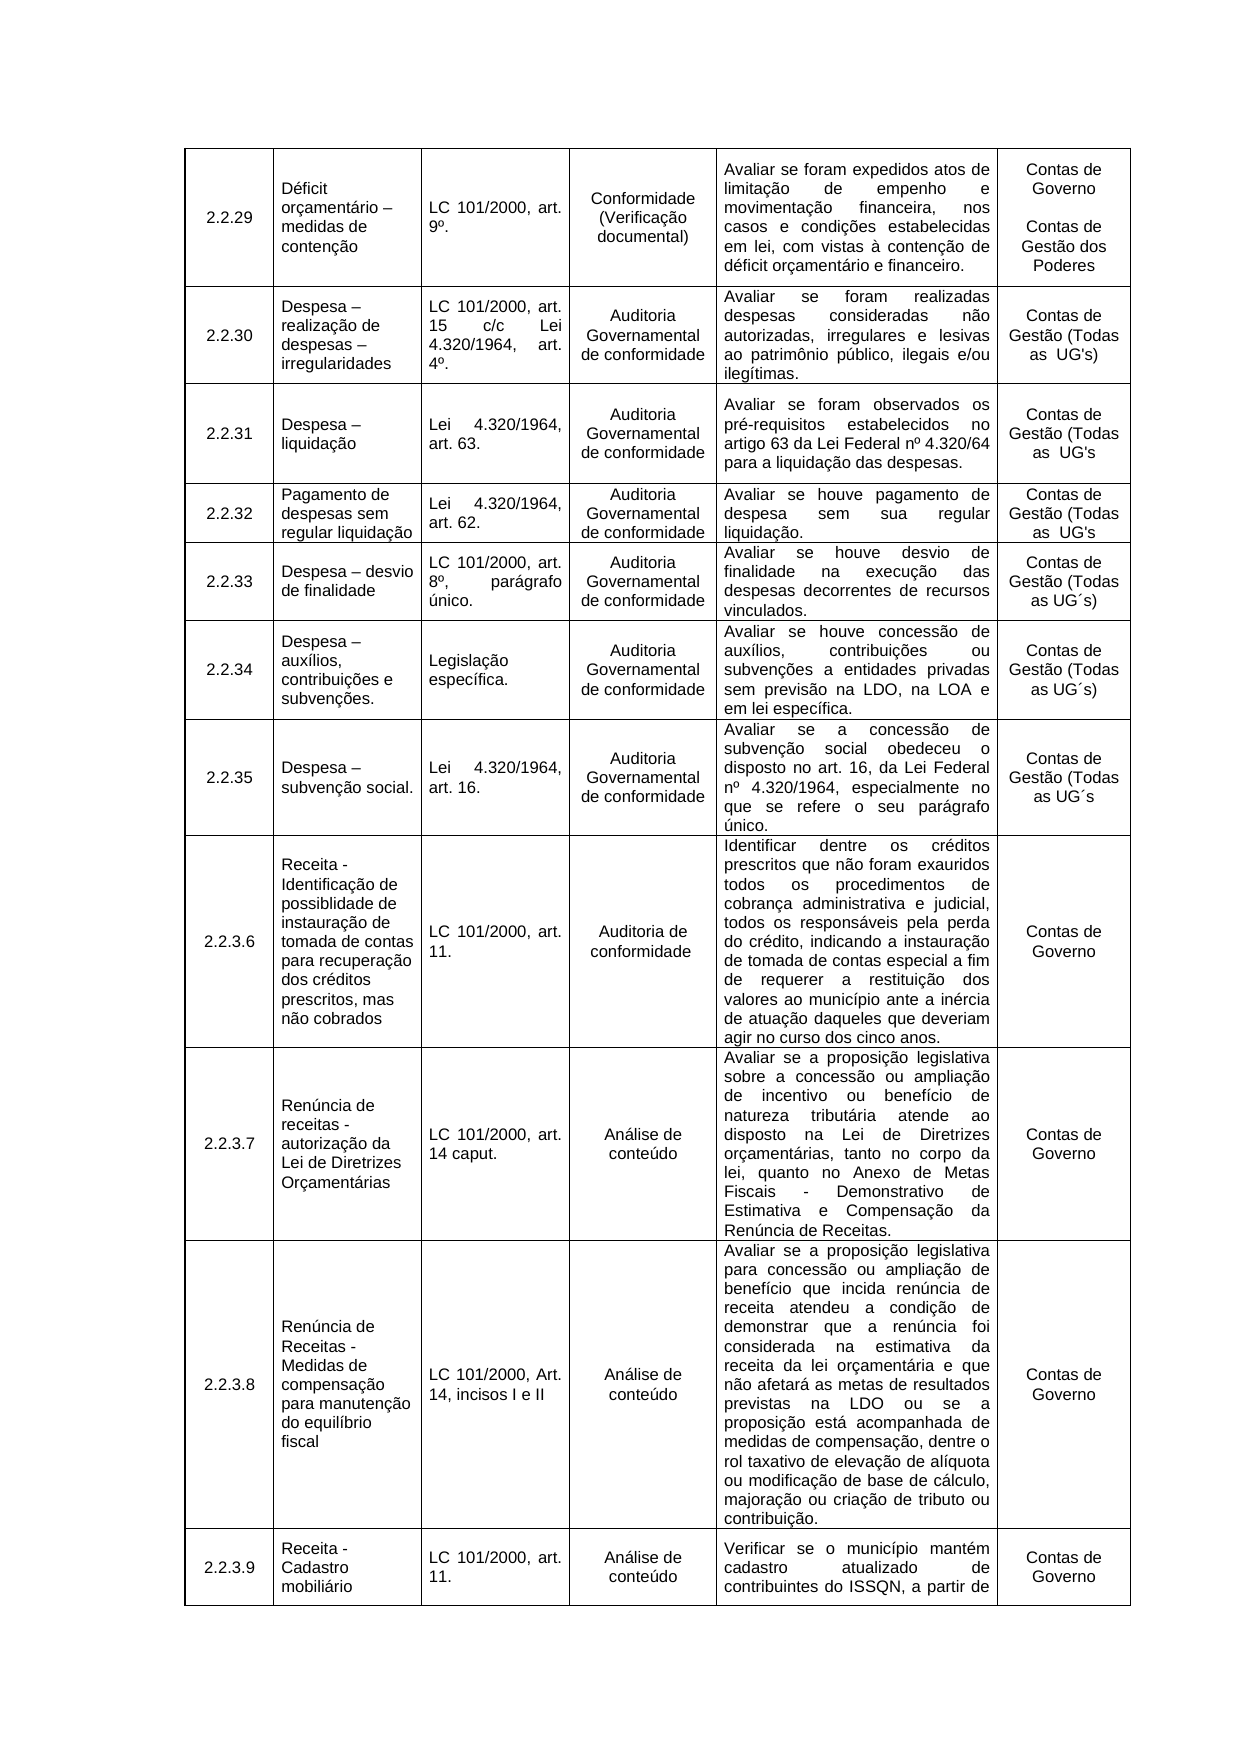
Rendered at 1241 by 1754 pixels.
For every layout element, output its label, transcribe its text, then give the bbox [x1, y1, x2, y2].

table_cell Avaliar se foram expedidos atos de limitação de empenho e movimentação financeira, nos casos e condições estabelecidas em lei, com vistas à contenção de déficit orçamentário e financeiro. [717, 149, 997, 286]
table_cell Auditoria Governamental de conformidade [570, 484, 716, 542]
table_cell Contas de Gestão (Todas as UG´s) [998, 621, 1130, 719]
table_cell Auditoria Governamental de conformidade [570, 543, 716, 619]
table_cell LC 101/2000, art. 9º. [422, 149, 569, 286]
table_cell 2.2.29 [186, 149, 273, 286]
table_cell Identificar dentre os créditos prescritos que não foram exauridos todos os procedimentos de cobrança administrativa e judicial, todos os responsáveis pela perda do crédito, indicando a instauração de tomada de contas especial a fim de requerer a restituição dos valores ao município ante a inércia de atuação daqueles que deveriam agir no curso dos cinco anos. [717, 836, 997, 1047]
table_cell LC 101/2000, Art. 14, incisos I e II [422, 1241, 569, 1528]
table_cell Déficit orçamentário – medidas de contenção [274, 149, 421, 286]
table_cell Renúncia de receitas - autorização da Lei de Diretrizes Orçamentárias [274, 1048, 421, 1239]
table_cell Auditoria de conformidade [570, 836, 716, 1047]
table_cell Pagamento de despesas sem regular liquidação [274, 484, 421, 542]
table_cell 2.2.33 [186, 543, 273, 619]
table_cell Auditoria Governamental de conformidade [570, 621, 716, 719]
table_cell Conformidade (Verificação documental) [570, 149, 716, 286]
table_cell Despesa – liquidação [274, 384, 421, 483]
table_cell Análise de conteúdo [570, 1048, 716, 1239]
table_cell Análise de conteúdo [570, 1529, 716, 1605]
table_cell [422, 1529, 569, 1605]
table_cell Legislação específica. [422, 621, 569, 719]
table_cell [717, 1529, 997, 1605]
table_cell Avaliar se houve concessão de auxílios, contribuições ou subvenções a entidades privadas sem previsão na LDO, na LOA e em lei específica. [717, 621, 997, 719]
table_cell Renúncia de Receitas - Medidas de compensação para manutenção do equilíbrio fiscal [274, 1241, 421, 1528]
table_cell Despesa – realização de despesas – irregularidades [274, 287, 421, 383]
table_cell Avaliar se a proposição legislativa sobre a concessão ou ampliação de incentivo ou benefício de natureza tributária atende ao disposto na Lei de Diretrizes orçamentárias, tanto no corpo da lei, quanto no Anexo de Metas Fiscais - Demonstrativo de Estimativa e Compensação da Renúncia de Receitas. [717, 1048, 997, 1239]
table_cell Despesa – desvio de finalidade [274, 543, 421, 619]
table_cell Auditoria Governamental de conformidade [570, 720, 716, 835]
table_cell Contas de Gestão (Todas as UG´s) [998, 543, 1130, 619]
table_cell 2.2.32 [186, 484, 273, 542]
table_cell Lei 4.320/1964, art. 63. [422, 384, 569, 483]
table_cell Avaliar se foram realizadas despesas consideradas não autorizadas, irregulares e lesivas ao patrimônio público, ilegais e/ou ilegítimas. [717, 287, 997, 383]
table_cell Contas de Gestão (Todas as UG´s [998, 720, 1130, 835]
table_cell Contas de Gestão (Todas as UG's [998, 384, 1130, 483]
table_cell Lei 4.320/1964, art. 16. [422, 720, 569, 835]
table_cell LC 101/2000, art. 11. [422, 836, 569, 1047]
table_cell Avaliar se foram observados os pré-requisitos estabelecidos no artigo 63 da Lei Federal nº 4.320/64 para a liquidação das despesas. [717, 384, 997, 483]
table_cell Receita - Identificação de possiblidade de instauração de tomada de contas para recuperação dos créditos prescritos, mas não cobrados [274, 836, 421, 1047]
table_cell 2.2.31 [186, 384, 273, 483]
table_cell 2.2.3.6 [186, 836, 273, 1047]
table_cell Contas de Governo Contas de Gestão dos Poderes [998, 149, 1130, 286]
table_cell 2.2.3.9 [186, 1529, 273, 1605]
table_cell Lei 4.320/1964, art. 62. [422, 484, 569, 542]
table_cell Avaliar se a concessão de subvenção social obedeceu o disposto no art. 16, da Lei Federal nº 4.320/1964, especialmente no que se refere o seu parágrafo único. [717, 720, 997, 835]
table_cell Contas de Governo [998, 836, 1130, 1047]
table_cell Avaliar se a proposição legislativa para concessão ou ampliação de benefício que incida renúncia de receita atendeu a condição de demonstrar que a renúncia foi considerada na estimativa da receita da lei orçamentária e que não afetará as metas de resultados previstas na LDO ou se a proposição está acompanhada de medidas de compensação, dentre o rol taxativo de elevação de alíquota ou modificação de base de cálculo, majoração ou criação de tributo ou contribuição. [717, 1241, 997, 1528]
table_cell LC 101/2000, art. 14 caput. [422, 1048, 569, 1239]
table_cell Avaliar se houve pagamento de despesa sem sua regular liquidação. [717, 484, 997, 542]
table_cell Contas de Gestão (Todas as UG's) [998, 287, 1130, 383]
table_cell 2.2.30 [186, 287, 273, 383]
table_cell Auditoria Governamental de conformidade [570, 287, 716, 383]
table_cell 2.2.35 [186, 720, 273, 835]
table_cell 2.2.3.8 [186, 1241, 273, 1528]
table_cell Contas de Governo [998, 1241, 1130, 1528]
table_cell LC 101/2000, art. 8º, parágrafo único. [422, 543, 569, 619]
table_cell LC 101/2000, art. 15 c/c Lei 4.320/1964, art. 4º. [422, 287, 569, 383]
table_cell Auditoria Governamental de conformidade [570, 384, 716, 483]
table_cell Despesa – auxílios, contribuições e subvenções. [274, 621, 421, 719]
table_cell Contas de Gestão (Todas as UG's [998, 484, 1130, 542]
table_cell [274, 1529, 421, 1605]
table_cell Contas de Governo [998, 1529, 1130, 1605]
table_cell Análise de conteúdo [570, 1241, 716, 1528]
table_cell Despesa – subvenção social. [274, 720, 421, 835]
table_cell 2.2.34 [186, 621, 273, 719]
table_cell Contas de Governo [998, 1048, 1130, 1239]
table_cell 2.2.3.7 [186, 1048, 273, 1239]
table_cell Avaliar se houve desvio de finalidade na execução das despesas decorrentes de recursos vinculados. [717, 543, 997, 619]
